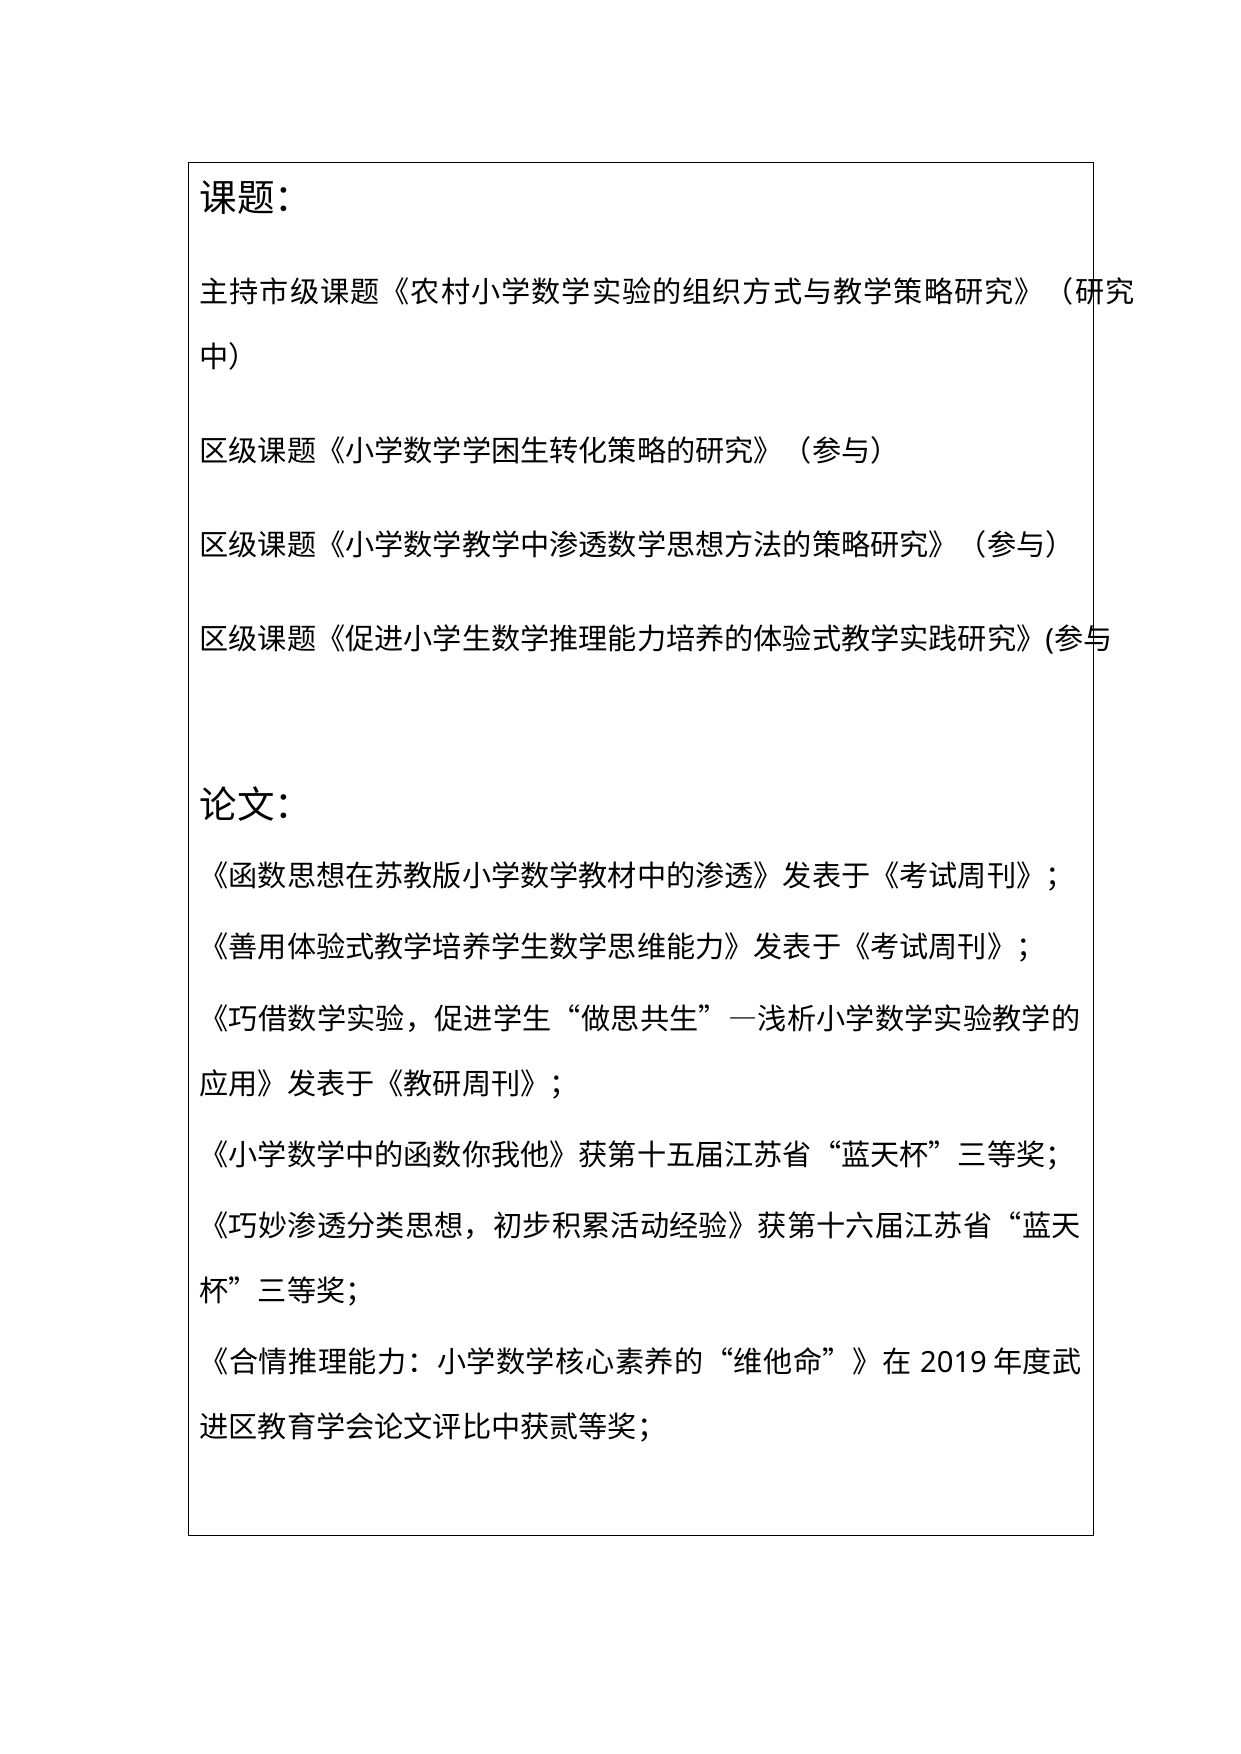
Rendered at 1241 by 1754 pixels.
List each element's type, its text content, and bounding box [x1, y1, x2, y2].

table_cell 课题： 主持市级课题《农村小学数学实验的组织方式与教学策略研究》（研究中） 区级课题《小学数学学困生转化策略的研究》（参与） 区级课题《小学数学教学中渗透数学思想方法的策略研究》（参与） 区级课题《促进小学生数学推理能力培养的体验式教学实践研究》(参与) 论文： 《函数思想在苏教版小学数学教材中的渗透》发表于《考试周刊》； 《善用体验式教学培养学生数学思维能力》发表于《考试周刊》； 《巧借数学实验，促进学生“做思共生”—浅析小学数学实验教学的应用》发表于《教研周刊》； 《小学数学中的函数你我他》获第十五届江苏省“蓝天杯”三等奖； 《巧妙渗透分类思想，初步积累活动经验》获第十六届江苏省“蓝天杯”三等奖； 《合情推理能力：小学数学核心素养的“维他命”》在2019年度武进区教育学会论文评比中获贰等奖； [189, 163, 1093, 1535]
